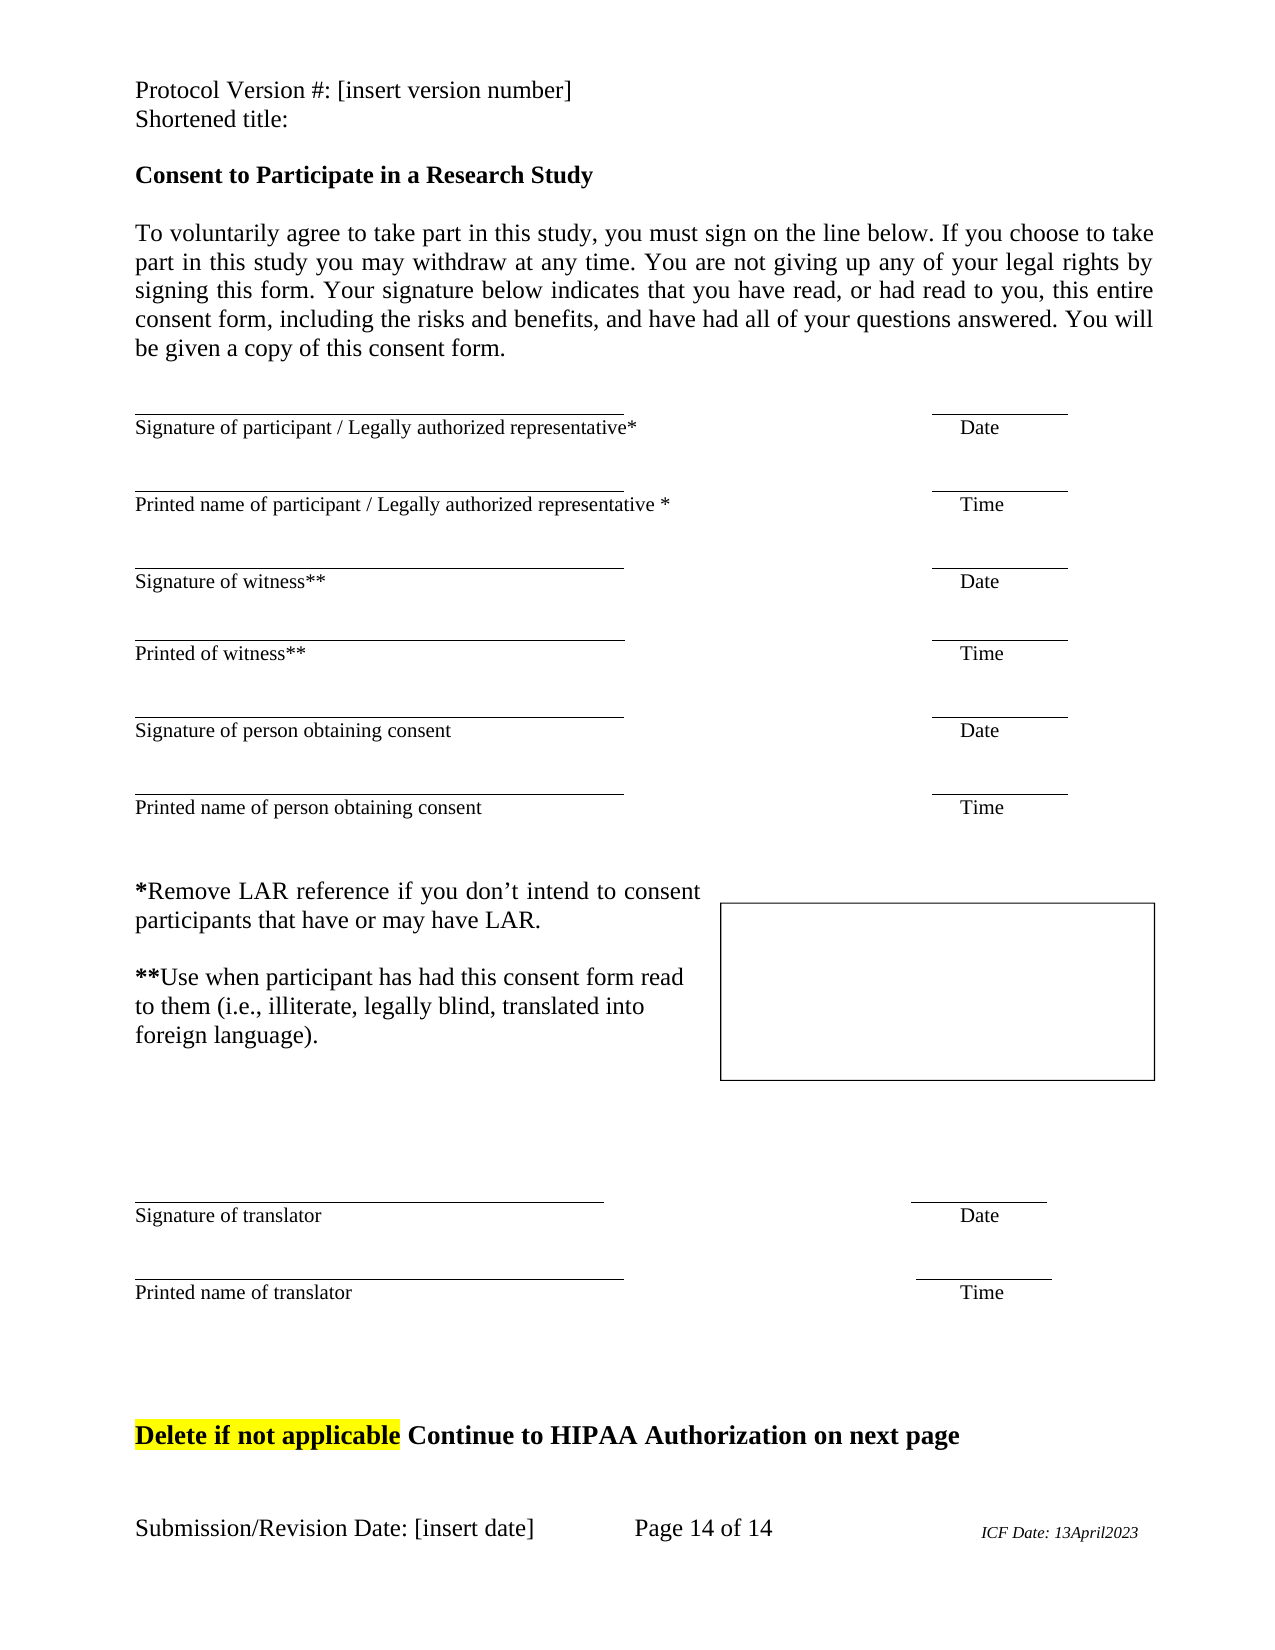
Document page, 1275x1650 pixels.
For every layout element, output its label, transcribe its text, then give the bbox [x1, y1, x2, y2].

text Printed name of person obtaining consent Time [135, 792, 1167, 819]
text Signature of person obtaining consent Date [135, 715, 1167, 742]
text Signature of witness** Date [135, 566, 1167, 593]
text Printed name of translator Time [135, 1277, 1167, 1304]
text Signature of translator Date [135, 1200, 1167, 1227]
text **Use when participant has had this consent form read to them (i.e., illiterate, legally blind, translated into foreign language). [135, 962, 684, 1049]
text *Remove LAR reference if you don’t intend to consent participants that have or may have LAR. [135, 876, 702, 934]
text Printed name of participant / Legally authorized representative * Time [135, 489, 1167, 516]
text Printed of witness** Time [135, 638, 1167, 665]
subtitle Consent to Participate in a Research Study [135, 160, 1167, 189]
text Delete if not applicable Continue to HIPAA Authorization on next page [400, 1419, 1167, 1450]
text Signature of participant / Legally authorized representative* Date [135, 412, 1167, 439]
text To voluntarily agree to take part in this study, you must sign on the line below. If you choose to take part in this study you may withdraw at any time. You are not giving up any of your legal rights by signing this form. Your signature below indicates that you have read, or had read to you, this entire consent form, including the risks and benefits, and have had all of your questions answered. You will be given a copy of this consent form. [135, 218, 1155, 362]
